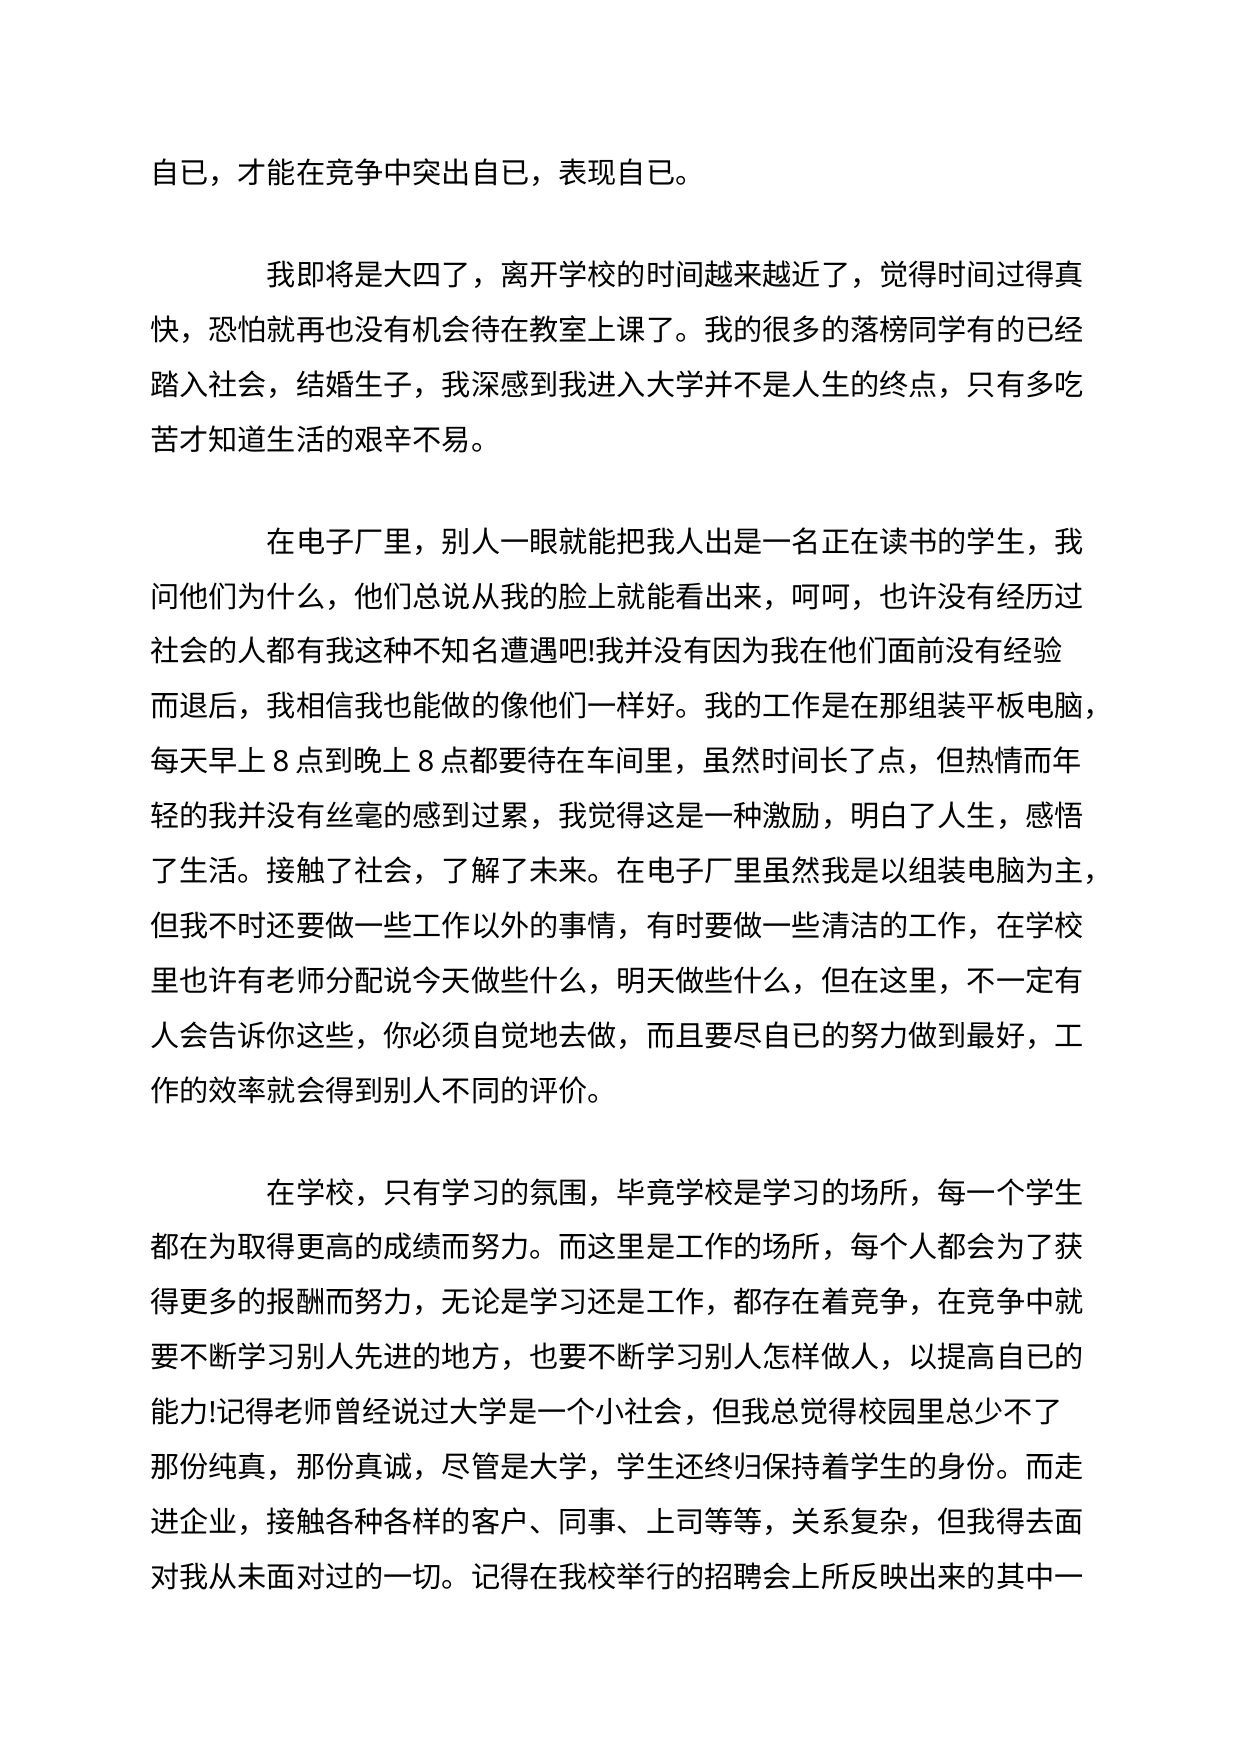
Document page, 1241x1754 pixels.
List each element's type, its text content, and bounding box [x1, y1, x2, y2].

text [150, 150, 1090, 192]
text 在电子厂里，别人一眼就能把我人出是一名正在读书的学生，我问他们为什么，他们总说从我的脸上就能看出来，呵呵，也许没有经历过社会的人都有我这种不知名遭遇吧!我并没有因为我在他们面前没有经验而退后，我相信我也能做的像他们一样好。我的工作是在那组装平板电脑，每天早上8点到晚上8点都要待在车间里，虽然时间长了点，但热情而年轻的我并没有丝毫的感到过累，我觉得这是一种激励，明白了人生，感悟了生活。接触了社会，了解了未来。在电子厂里虽然我是以组装电脑为主，但我不时还要做一些工作以外的事情，有时要做一些清洁的工作，在学校里也许有老师分配说今天做些什么，明天做些什么，但在这里，不一定有人会告诉你这些，你必须自觉地去做，而且要尽自已的努力做到最好，工作的效率就会得到别人不同的评价。 [150, 518, 1090, 1110]
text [150, 1169, 1090, 1596]
text 我即将是大四了，离开学校的时间越来越近了，觉得时间过得真快，恐怕就再也没有机会待在教室上课了。我的很多的落榜同学有的已经踏入社会，结婚生子，我深感到我进入大学并不是人生的终点，只有多吃苦才知道生活的艰辛不易。 [150, 252, 1090, 459]
